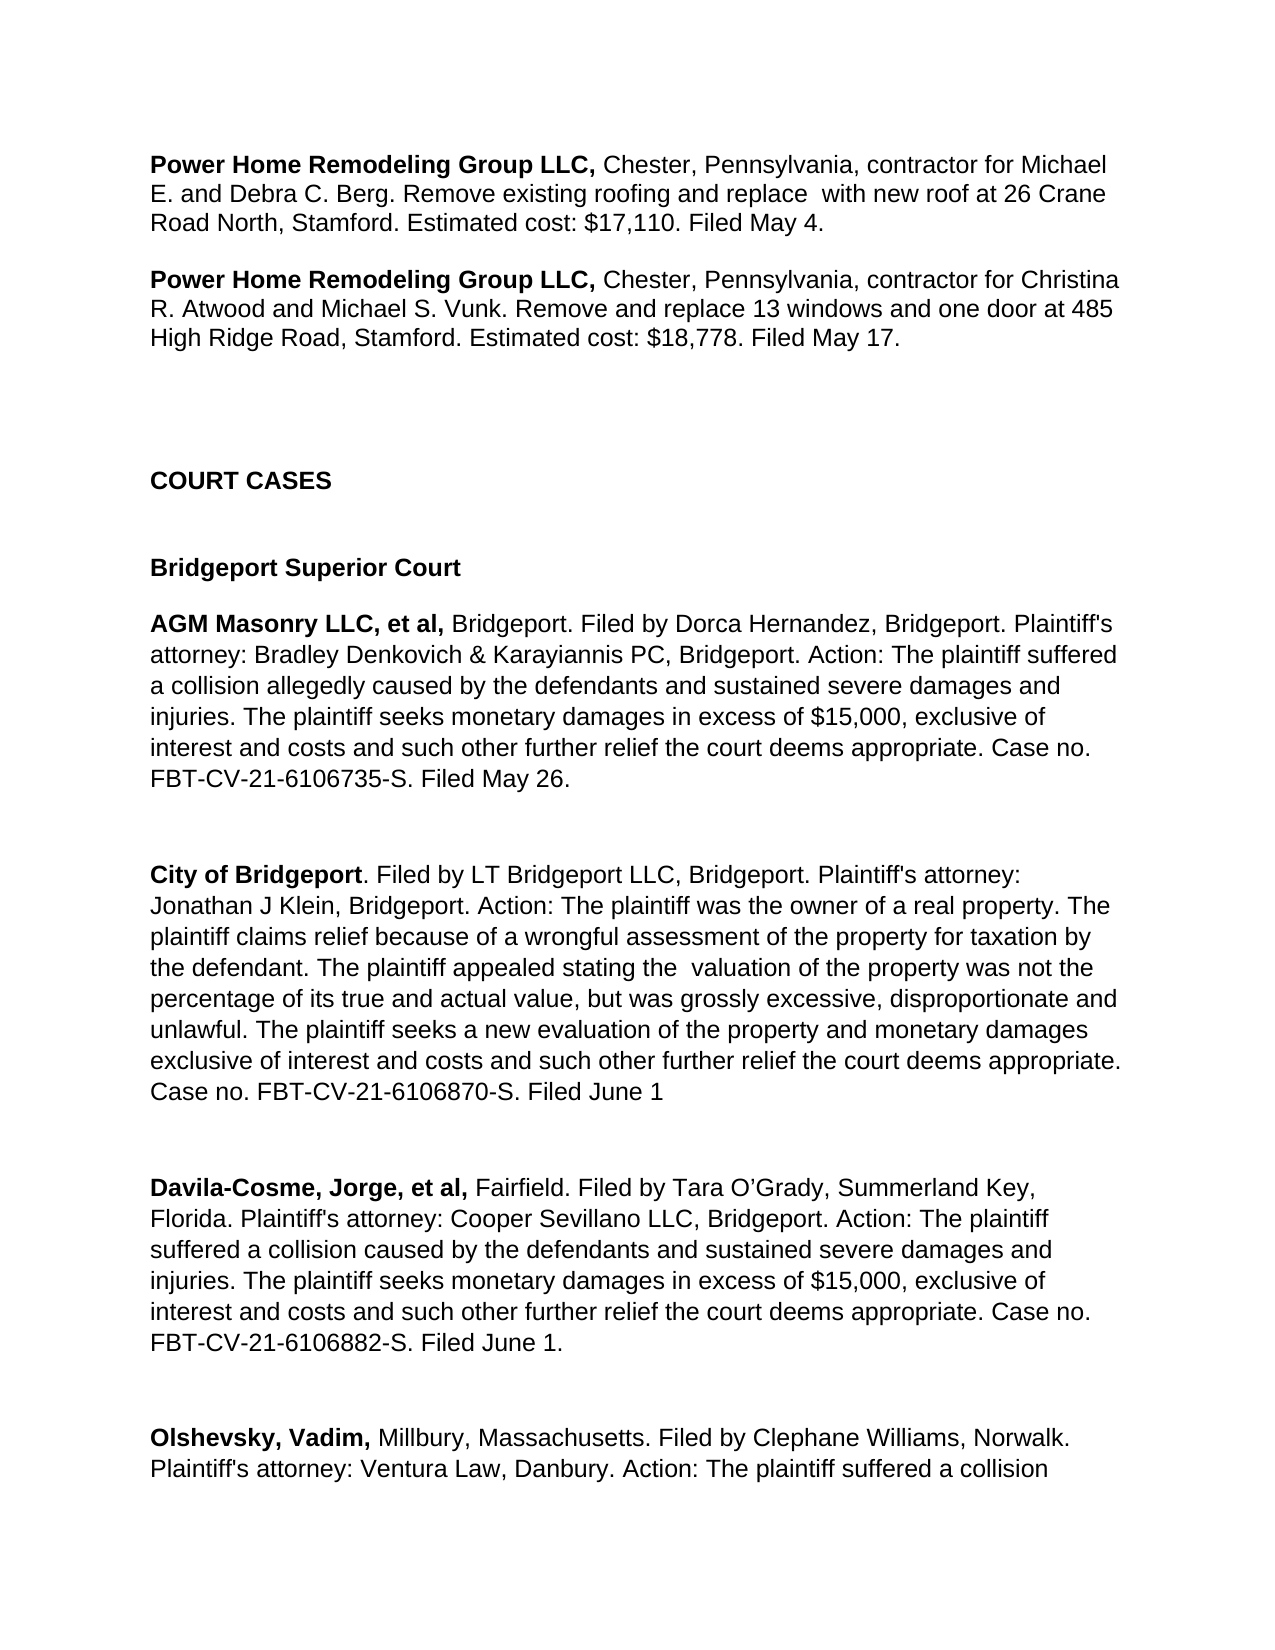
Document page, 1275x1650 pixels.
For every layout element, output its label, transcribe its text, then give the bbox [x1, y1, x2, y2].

text COURT CASES [150, 466, 1125, 495]
text Bridgeport Superior Court [150, 552, 1125, 581]
text Davila-Cosme, Jorge, et al, Fairfield. Filed by Tara O’Grady, Summerland Key, Florida. Plaintiff's attorney: Cooper Sevillano LLC, Bridgeport. Action: The plaintiff suffered a collision caused by the defendants and sustained severe damages and injuries. The plaintiff seeks monetary damages in excess of $15,000, exclusive of interest and costs and such other further relief the court deems appropriate. Case no. FBT-CV-21-6106882-S. Filed June 1. [150, 1173, 1125, 1357]
text Power Home Remodeling Group LLC, Chester, Pennsylvania, contractor for Michael E. and Debra C. Berg. Remove existing roofing and replace with new roof at 26 Crane Road North, Stamford. Estimated cost: $17,110. Filed May 4. [150, 150, 1125, 236]
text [150, 1423, 1125, 1483]
text AGM Masonry LLC, et al, Bridgeport. Filed by Dorca Hernandez, Bridgeport. Plaintiff's attorney: Bradley Denkovich & Karayiannis PC, Bridgeport. Action: The plaintiff suffered a collision allegedly caused by the defendants and sustained severe damages and injuries. The plaintiff seeks monetary damages in excess of $15,000, exclusive of interest and costs and such other further relief the court deems appropriate. Case no. FBT-CV-21-6106735-S. Filed May 26. [150, 609, 1125, 793]
text City of Bridgeport. Filed by LT Bridgeport LLC, Bridgeport. Plaintiff's attorney: Jonathan J Klein, Bridgeport. Action: The plaintiff was the owner of a real property. The plaintiff claims relief because of a wrongful assessment of the property for taxation by the defendant. The plaintiff appealed stating the valuation of the property was not the percentage of its true and actual value, but was grossly excessive, disproportionate and unlawful. The plaintiff seeks a new evaluation of the property and monetary damages exclusive of interest and costs and such other further relief the court deems appropriate. Case no. FBT-CV-21-6106870-S. Filed June 1 [150, 860, 1125, 1106]
text Power Home Remodeling Group LLC, Chester, Pennsylvania, contractor for Christina R. Atwood and Michael S. Vunk. Remove and replace 13 windows and one door at 485 High Ridge Road, Stamford. Estimated cost: $18,778. Filed May 17. [150, 265, 1125, 351]
